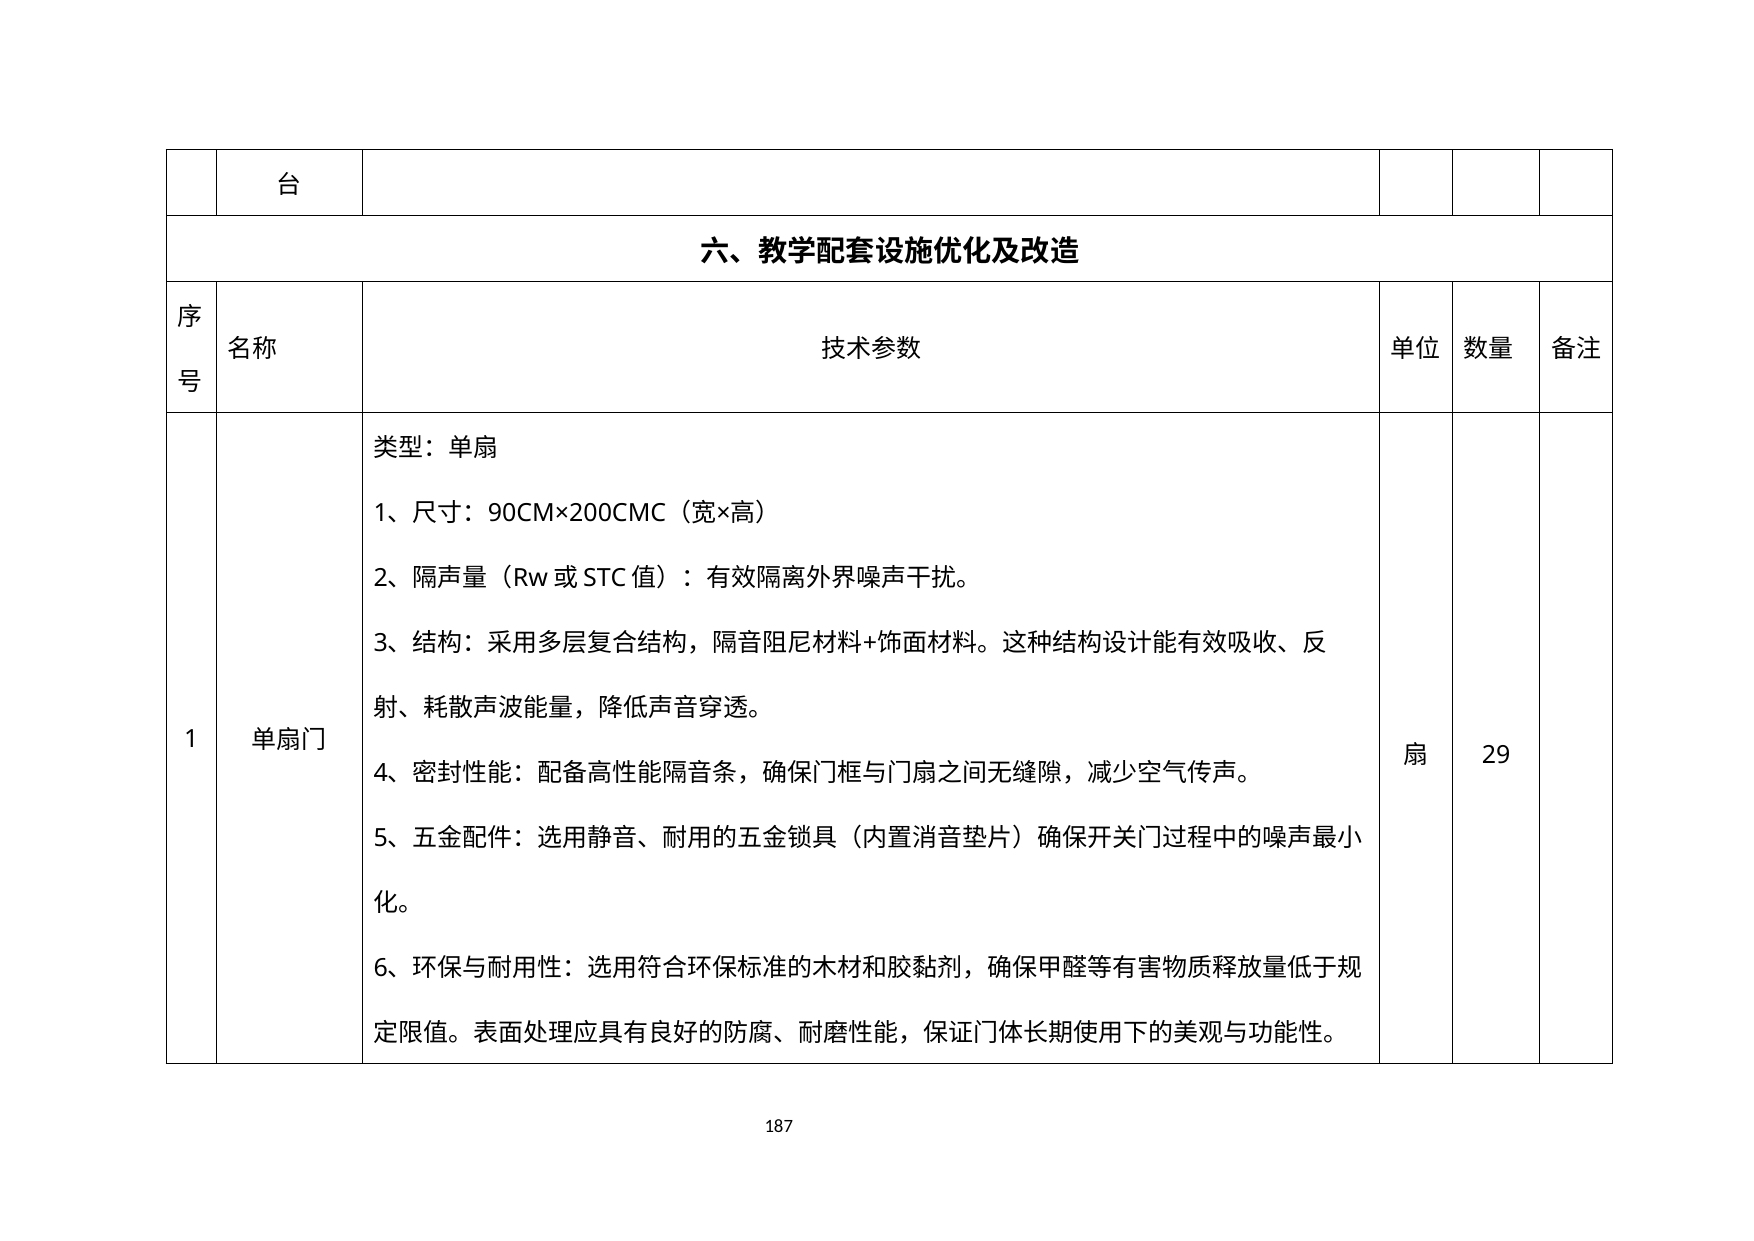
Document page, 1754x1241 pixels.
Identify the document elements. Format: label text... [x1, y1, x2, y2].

table_cell [1540, 150, 1612, 215]
table_cell 技术参数 [363, 282, 1379, 412]
table_cell 23 [167, 150, 216, 215]
table_cell 通用 [363, 150, 1379, 215]
table_cell （素描）写生静物台 [217, 150, 362, 215]
table_cell 单位 [1380, 282, 1452, 412]
table_cell 1 [167, 413, 216, 1063]
table_cell [1540, 413, 1612, 1063]
table_cell 2 [1453, 150, 1539, 215]
table_cell 数量 [1453, 282, 1539, 412]
table_cell 名称 [217, 282, 362, 412]
table_cell 六、教学配套设施优化及改造 [167, 216, 1612, 281]
table_cell 单扇门 [217, 413, 362, 1063]
table_cell 序号 [167, 282, 216, 412]
table_cell 备注 [1540, 282, 1612, 412]
table_cell 29 [1453, 413, 1539, 1063]
table_cell 个 [1380, 150, 1452, 215]
table_cell 扇 [1380, 413, 1452, 1063]
table_cell 类型：单扇 1、尺寸：90CM×200CMC（宽×高） 2、隔声量（Rw或STC值）：有效隔离外界噪声干扰。 3、结构：采用多层复合结构，隔音阻尼材料+饰面材料。这种结构设计能有效吸收、反射、耗散声波能量，降低声音穿透。 4、密封性能：配备高性能隔音条，确保门框与门扇之间无缝隙，减少空气传声。 5、五金配件：选用静音、耐用的五金锁具（内置消音垫片）确保开关门过程中的噪声最小化。 6、环保与耐用性：选用符合环保标准的木材和胶黏剂，确保甲醛等有害物质释放量低于规定限值。表面处理应具有良好的防腐、耐磨性能，保证门体长期使用下的美观与功能性。 [363, 413, 1379, 1063]
